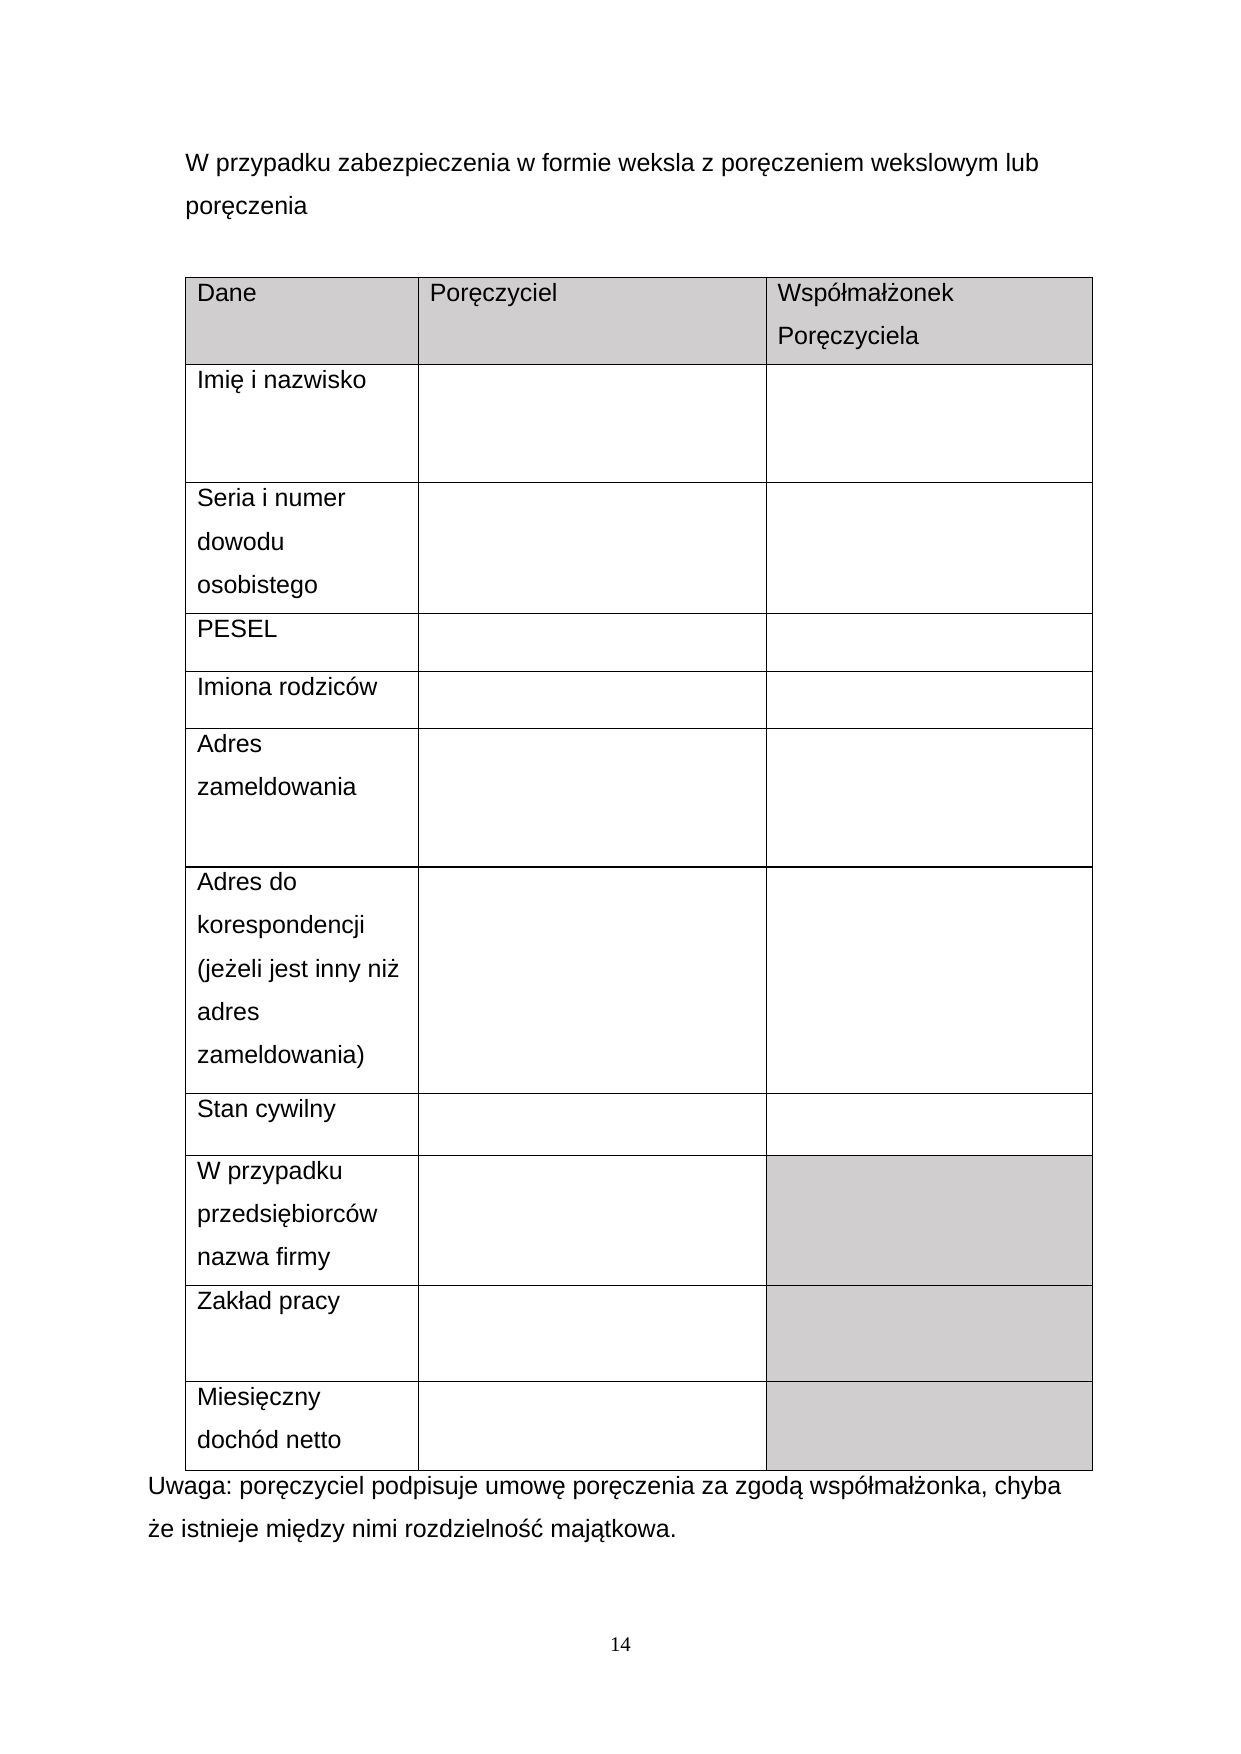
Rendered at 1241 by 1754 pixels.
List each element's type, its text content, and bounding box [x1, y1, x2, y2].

table_cell Imiona rodziców [186, 672, 418, 728]
table_cell [767, 365, 1092, 482]
table_cell [419, 1382, 766, 1470]
table_cell [767, 614, 1092, 671]
table_cell Adres zameldowania [186, 729, 418, 866]
text Uwaga: poręczyciel podpisuje umowę poręczenia za zgodą współmałżonka, chyba że istnieje między nimi rozdzielność majątkowa. [148, 1471, 1093, 1543]
table_cell W przypadku przedsiębiorców nazwa firmy [186, 1156, 418, 1285]
table_cell Zakład pracy [186, 1286, 418, 1381]
table_cell [419, 1286, 766, 1381]
table_cell [419, 672, 766, 728]
table_cell [419, 483, 766, 613]
table_cell [419, 614, 766, 671]
table_header Współmałżonek Poręczyciela [767, 278, 1092, 364]
table_cell [767, 1094, 1092, 1155]
table_cell Adres do korespondencji (jeżeli jest inny niż adres zameldowania) [186, 868, 418, 1093]
table_cell [767, 1286, 1092, 1381]
text W przypadku zabezpieczenia w formie weksla z poręczeniem wekslowym lub poręczenia [185, 148, 1093, 263]
table_cell [767, 868, 1092, 1093]
table_cell [419, 1094, 766, 1155]
table_cell [767, 729, 1092, 866]
table_cell [767, 1382, 1092, 1470]
table_cell [419, 365, 766, 482]
table_cell [419, 729, 766, 866]
table_cell [767, 1156, 1092, 1285]
table_cell [419, 868, 766, 1093]
table_header Poręczyciel [419, 278, 766, 364]
table_cell PESEL [186, 614, 418, 671]
table_cell Stan cywilny [186, 1094, 418, 1155]
table_header Dane [186, 278, 418, 364]
table_cell [419, 1156, 766, 1285]
table_cell [767, 672, 1092, 728]
table_cell Imię i nazwisko [186, 365, 418, 482]
table_cell Seria i numer dowodu osobistego [186, 483, 418, 613]
table_cell Miesięczny dochód netto [186, 1382, 418, 1470]
table_cell [767, 483, 1092, 613]
